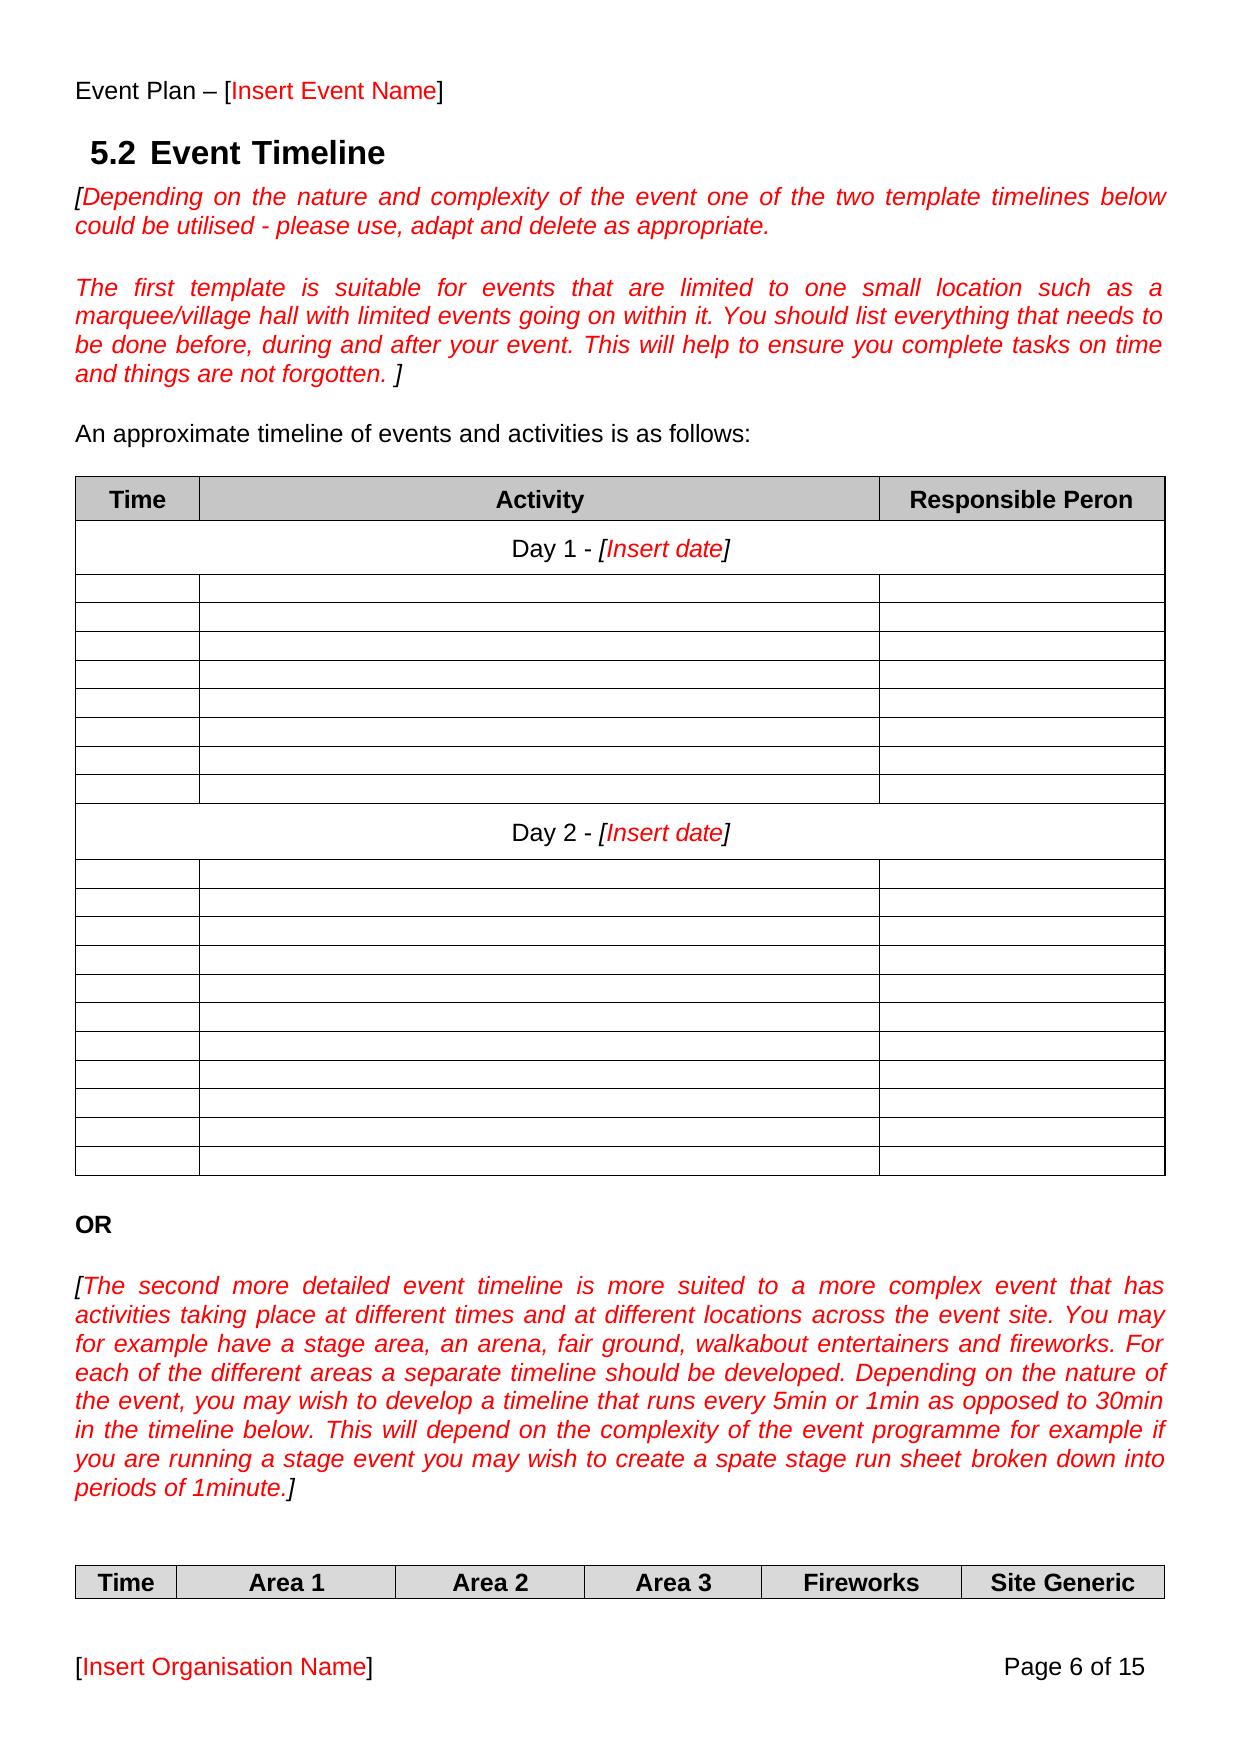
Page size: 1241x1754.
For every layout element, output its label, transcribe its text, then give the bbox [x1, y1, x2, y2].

table_header Time [76, 477, 199, 520]
table_cell [200, 975, 879, 1002]
table_cell [76, 718, 199, 746]
table_cell [880, 718, 1164, 746]
table_cell [200, 632, 879, 659]
table_cell [76, 747, 199, 774]
table_cell [200, 1032, 879, 1060]
table_header Responsible Peron [880, 477, 1164, 520]
table_cell [200, 1118, 879, 1146]
subtitle An approximate timeline of events and activities is as follows: [75, 419, 1188, 447]
table_header Area 1 [177, 1566, 395, 1598]
table_cell [880, 917, 1164, 945]
table_cell [200, 661, 879, 688]
table_cell [880, 632, 1164, 659]
table_cell [880, 946, 1164, 973]
table_cell [880, 775, 1164, 803]
table_cell [76, 1147, 199, 1174]
table_cell [200, 747, 879, 774]
subtitle OR [75, 1209, 1188, 1238]
table_cell [76, 975, 199, 1002]
table_cell [200, 775, 879, 803]
table_cell [200, 1003, 879, 1031]
table_cell [76, 575, 199, 602]
table_header Site Generic [962, 1566, 1164, 1598]
text [The second more detailed event timeline is more suited to a more complex event that has activities taking place at different times and at different locations across the event site. You may for example have a stage area, an arena, fair ground, walkabout entertainers and fireworks. For each of the different areas a separate timeline should be developed. Depending on the nature of the event, you may wish to develop a timeline that runs every 5min or 1min as opposed to 30min in the timeline below. This will depend on the complexity of the event programme for example if you are running a stage event you may wish to create a spate stage run sheet broken down into periods of 1minute.] [75, 1271, 1165, 1501]
table_cell [200, 575, 879, 602]
table_cell [76, 1118, 199, 1146]
table_header Activity [200, 477, 879, 520]
table_cell [880, 575, 1164, 602]
table_cell [76, 661, 199, 688]
table_cell [200, 689, 879, 717]
table_cell [76, 1089, 199, 1117]
table_cell [76, 632, 199, 659]
table_cell [880, 747, 1164, 774]
table_cell [200, 718, 879, 746]
table_cell [880, 1089, 1164, 1117]
table_cell [76, 1032, 199, 1060]
table_cell [200, 917, 879, 945]
table_cell [200, 860, 879, 887]
table_cell Day 1 - [Insert date] [76, 521, 1164, 573]
table_header Area 2 [396, 1566, 584, 1598]
subtitle Event Timeline [90, 133, 1188, 172]
table_header Area 3 [585, 1566, 761, 1598]
table_cell [880, 889, 1164, 916]
table_cell [880, 603, 1164, 631]
table_cell [76, 689, 199, 717]
table_header Fireworks [762, 1566, 961, 1598]
table_cell [880, 1061, 1164, 1088]
text [Depending on the nature and complexity of the event one of the two template timelines below could be utilised - please use, adapt and delete as appropriate. [75, 182, 1166, 240]
text The first template is suitable for events that are limited to one small location such as a marquee/village hall with limited events going on within it. You should list everything that needs to be done before, during and after your event. This will help to ensure you complete tasks on time and things are not forgotten. ] [75, 273, 1166, 388]
table_cell Day 2 - [Insert date] [76, 804, 1164, 859]
table_cell [880, 1032, 1164, 1060]
table_header Time [76, 1566, 176, 1598]
table_cell [76, 603, 199, 631]
table_cell [880, 661, 1164, 688]
table_cell [880, 1147, 1164, 1174]
table_cell [76, 1061, 199, 1088]
table_cell [880, 689, 1164, 717]
table_cell [76, 889, 199, 916]
table_cell [200, 1061, 879, 1088]
table_cell [76, 946, 199, 973]
table_cell [200, 889, 879, 916]
table_cell [200, 1089, 879, 1117]
table_cell [880, 860, 1164, 887]
table_cell [880, 1003, 1164, 1031]
table_cell [880, 1118, 1164, 1146]
table_cell [200, 603, 879, 631]
table_cell [200, 1147, 879, 1174]
table_cell [200, 946, 879, 973]
table_cell [880, 975, 1164, 1002]
table_cell [76, 917, 199, 945]
table_cell [76, 775, 199, 803]
table_cell [76, 1003, 199, 1031]
table_cell [76, 860, 199, 887]
